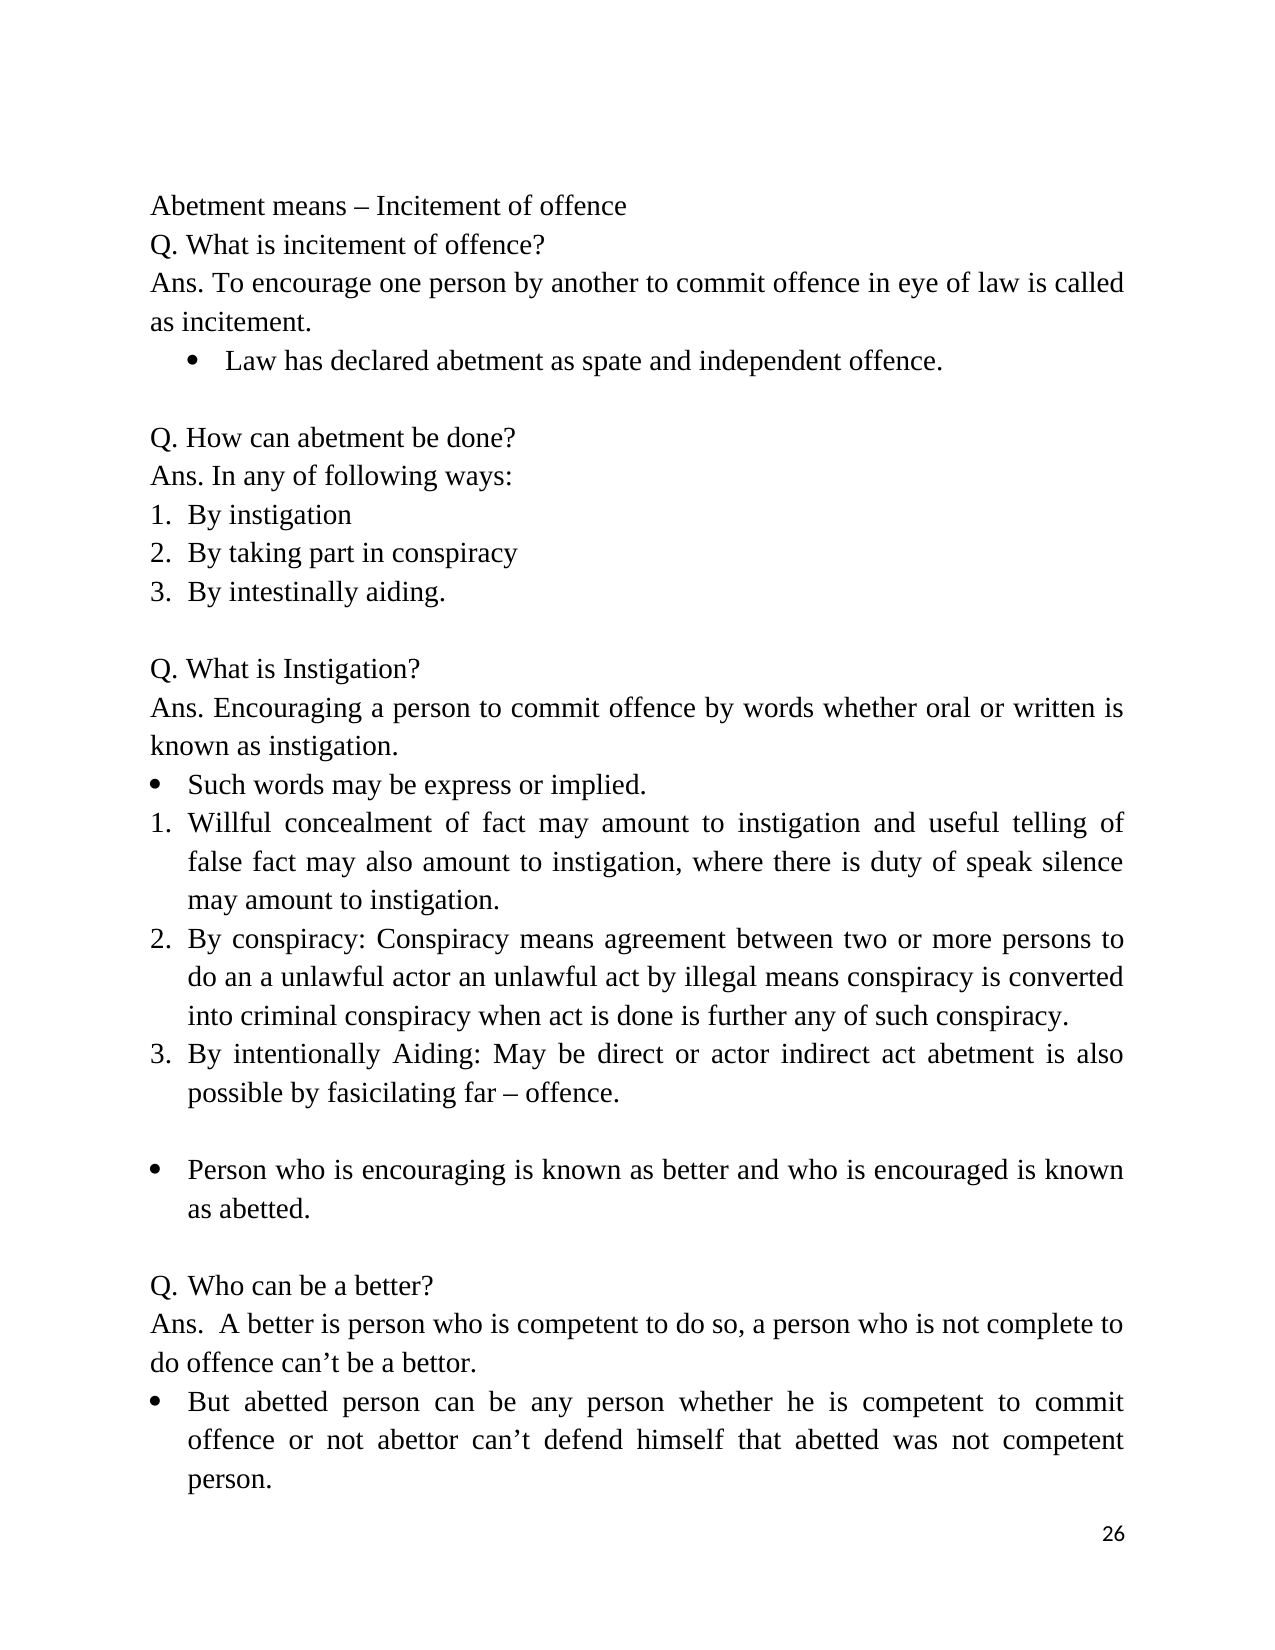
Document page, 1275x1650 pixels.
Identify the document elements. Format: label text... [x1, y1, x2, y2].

list Such words may be express or implied. [150, 767, 1125, 800]
list Who can be a better? [150, 1268, 1125, 1302]
list By intestinally aiding. [150, 574, 1125, 608]
text Ans. A better is person who is competent to do so, a person who is not complete to do offence can’t be a bettor. [150, 1307, 1125, 1379]
text Q. What is Instigation? [150, 651, 1125, 685]
list But abetted person can be any person whether he is competent to commit offence or not abettor can’t defend himself that abetted was not competent person. [150, 1384, 1125, 1494]
list By conspiracy: Conspiracy means agreement between two or more persons to do an a unlawful actor an unlawful act by illegal means conspiracy is converted into criminal conspiracy when act is done is further any of such conspiracy. [150, 921, 1125, 1032]
list Willful concealment of fact may amount to instigation and useful telling of false fact may also amount to instigation, where there is duty of speak silence may amount to instigation. [150, 805, 1125, 916]
list By intentionally Aiding: May be direct or actor indirect act abetment is also possible by fasicilating far – offence. [150, 1037, 1125, 1109]
text Q. What is incitement of offence? [150, 227, 1125, 261]
text Ans. In any of following ways: [150, 458, 1125, 492]
text Abetment means – Incitement of offence [150, 188, 1125, 222]
text Ans. To encourage one person by another to commit offence in eye of law is called as incitement. [150, 266, 1125, 338]
list Law has declared abetment as spate and independent offence. [187, 343, 1125, 376]
text Q. How can abetment be done? [150, 420, 1125, 453]
list By taking part in conspiracy [150, 536, 1125, 569]
list By instigation [150, 497, 1125, 531]
list Person who is encouraging is known as better and who is encouraged is known as abetted. [150, 1152, 1125, 1224]
text Ans. Encouraging a person to commit offence by words whether oral or written is known as instigation. [150, 690, 1125, 762]
